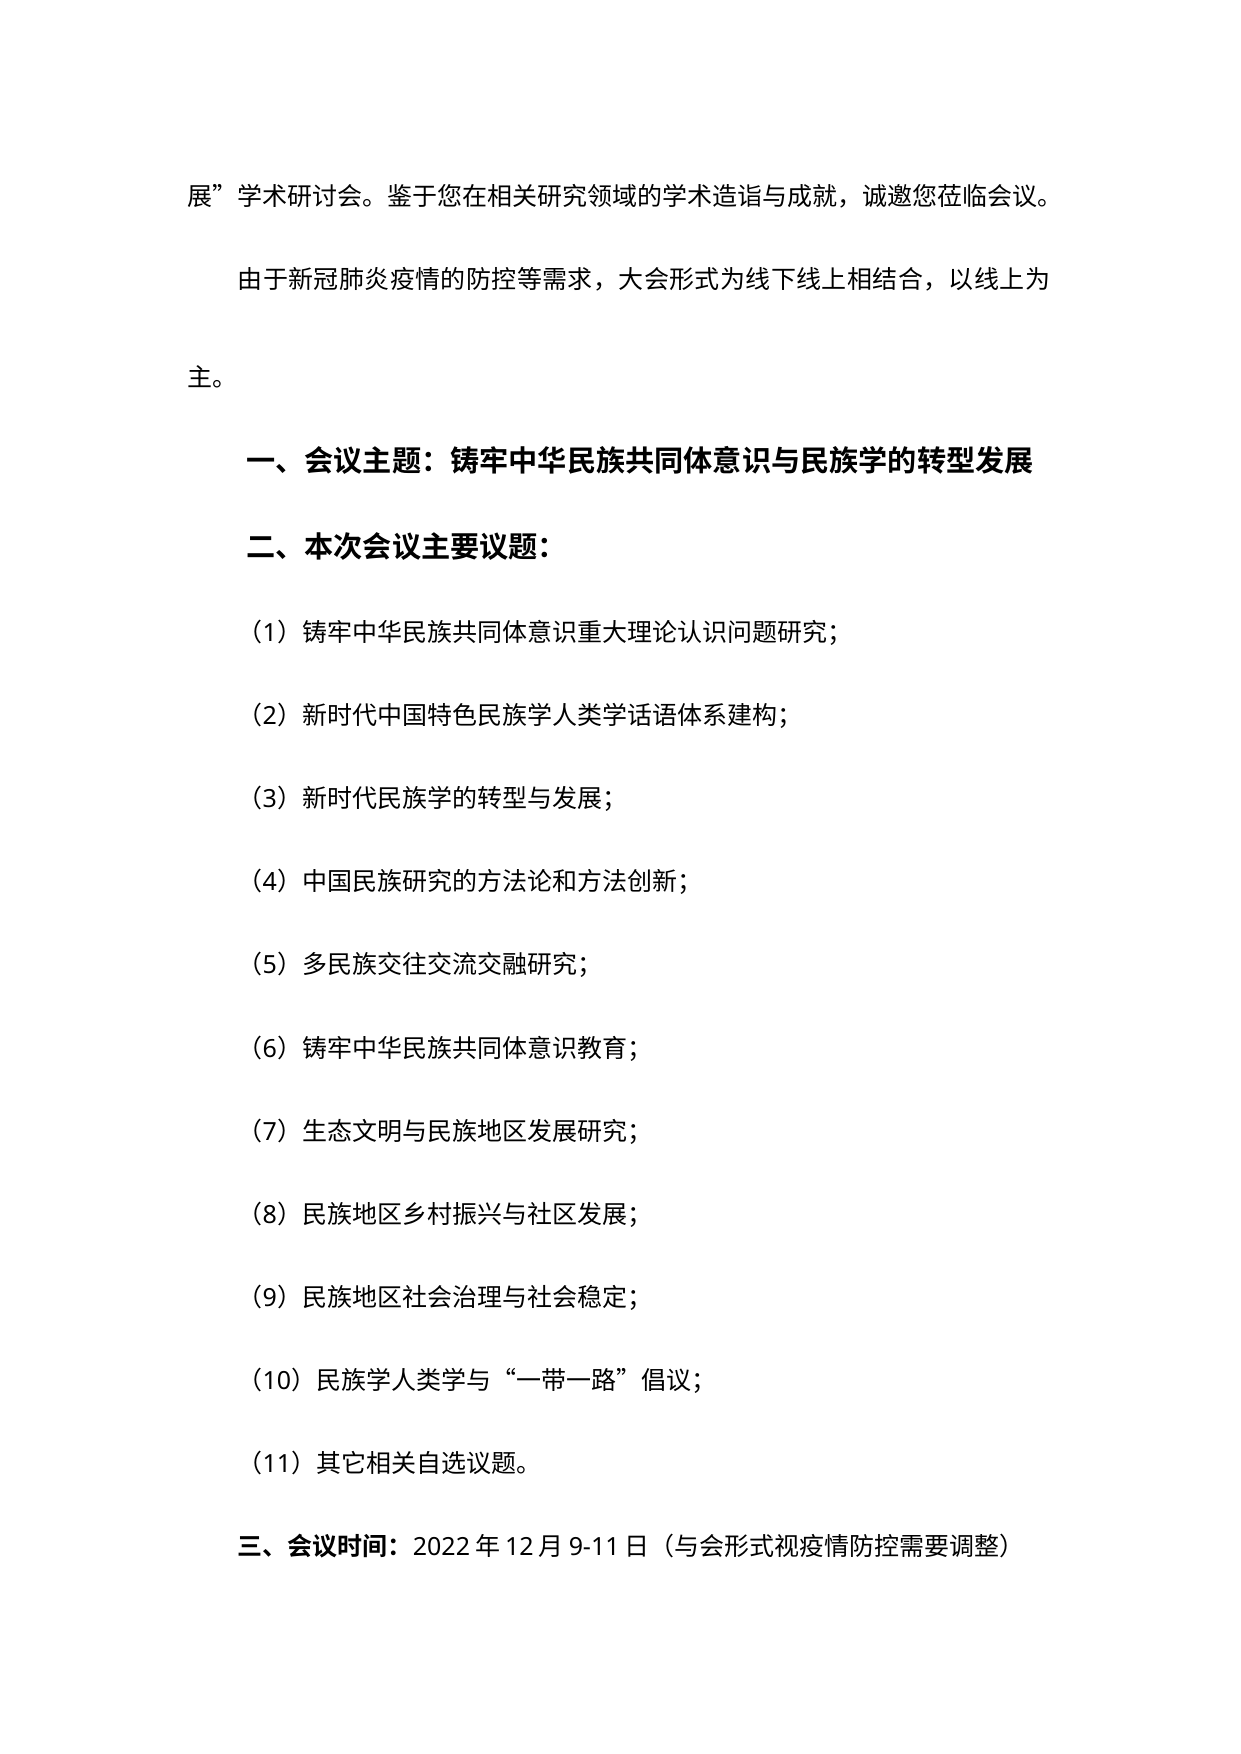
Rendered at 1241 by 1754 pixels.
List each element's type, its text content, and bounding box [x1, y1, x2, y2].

list 生态文明与民族地区发展研究； [187, 1097, 1053, 1162]
list 新时代中国特色民族学人类学话语体系建构； [187, 681, 1053, 746]
text 一、会议主题：铸牢中华民族共同体意识与民族学的转型发展 [187, 426, 1053, 491]
list 民族地区乡村振兴与社区发展； [187, 1180, 1053, 1245]
list 铸牢中华民族共同体意识教育； [187, 1014, 1053, 1079]
list 多民族交往交流交融研究； [187, 931, 1053, 996]
list 民族地区社会治理与社会稳定； [187, 1263, 1053, 1328]
list 新时代民族学的转型与发展； [187, 764, 1053, 829]
text 由于新冠肺炎疫情的防控等需求，大会形式为线下线上相结合，以线上为主。 [187, 245, 1053, 408]
list 中国民族研究的方法论和方法创新； [187, 847, 1053, 912]
list 铸牢中华民族共同体意识重大理论认识问题研究； [187, 598, 1053, 663]
text 三、会议时间：2022年12月9-11日（与会形式视疫情防控需要调整） [238, 1512, 1053, 1577]
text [187, 162, 1053, 227]
text 二、本次会议主要议题： [187, 512, 1053, 577]
list 其它相关自选议题。 [187, 1429, 1053, 1494]
list 民族学人类学与“一带一路”倡议； [187, 1346, 1053, 1411]
